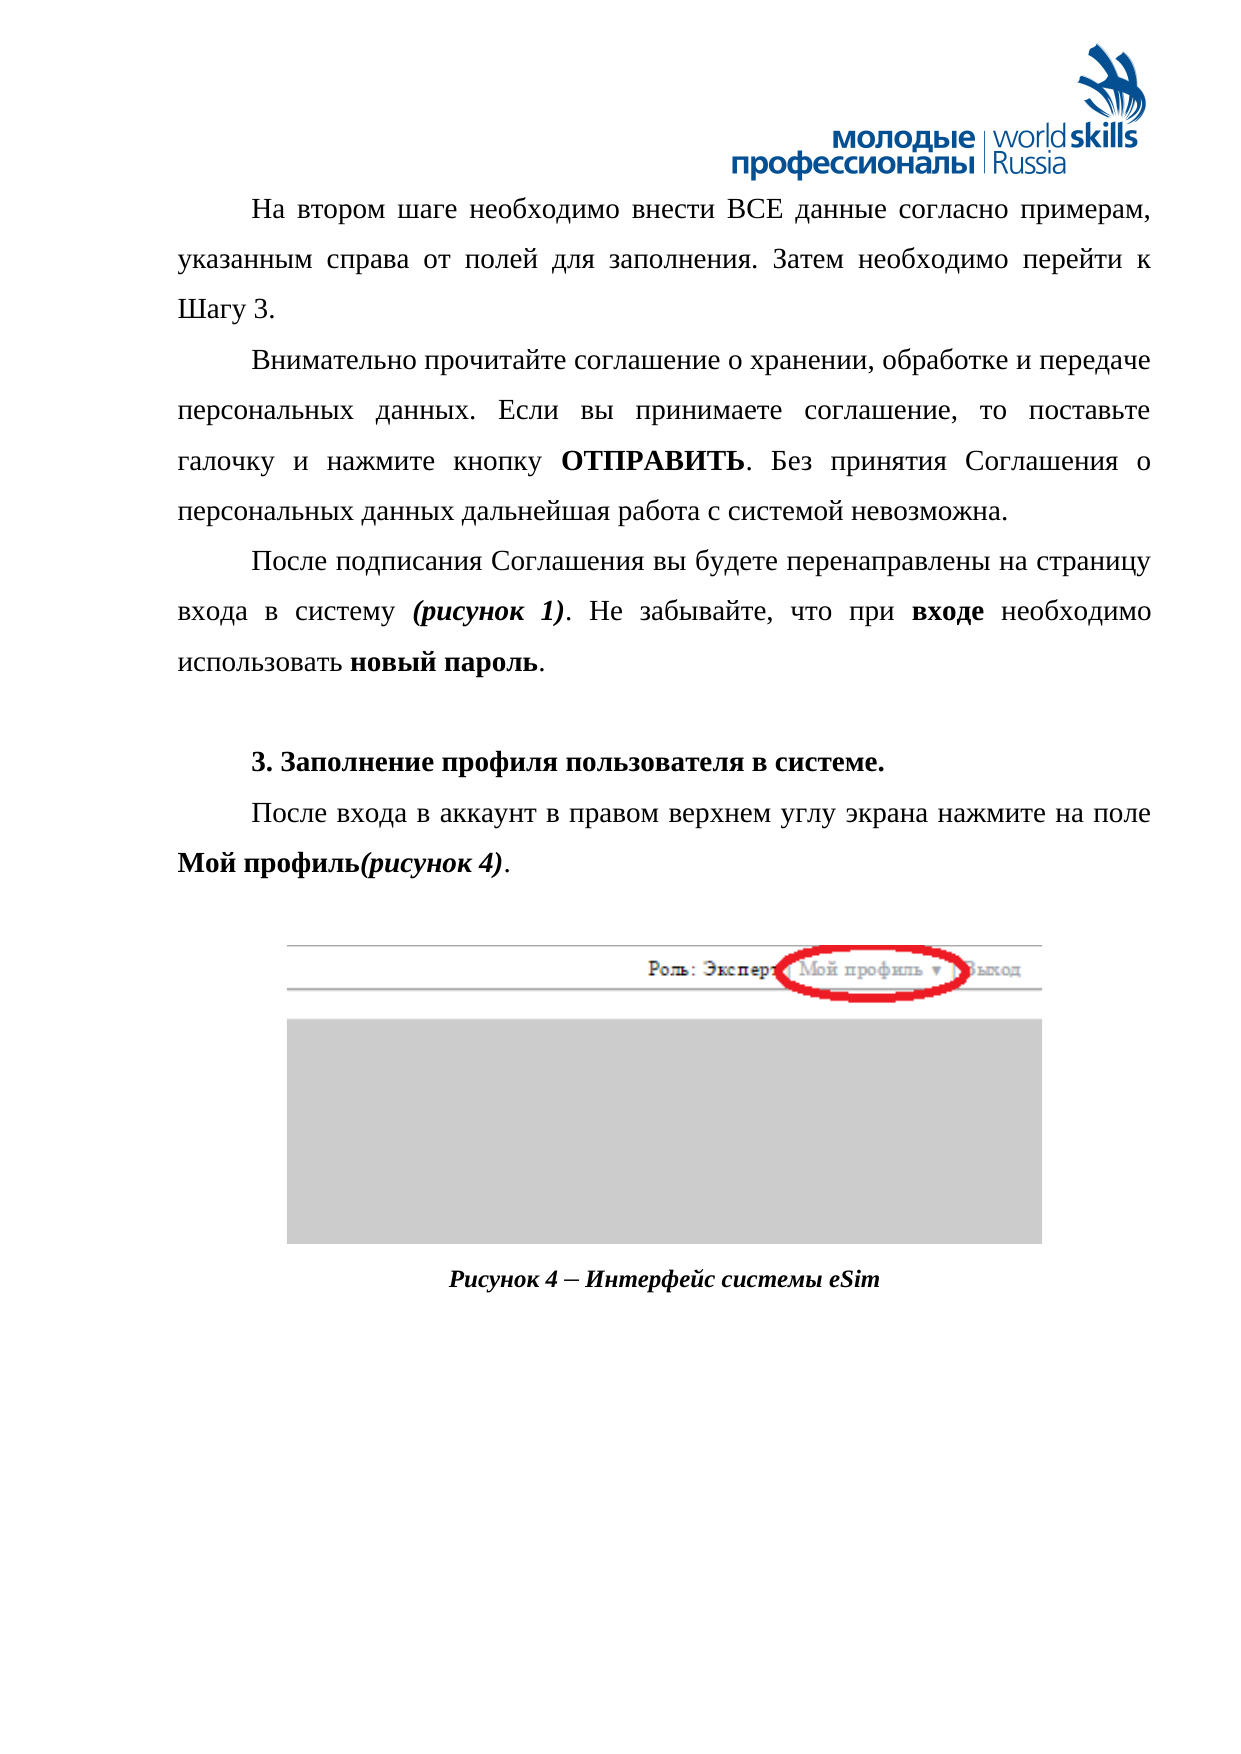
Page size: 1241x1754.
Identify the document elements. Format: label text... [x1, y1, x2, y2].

picture [726, 33, 1152, 191]
text После входа в аккаунт в правом верхнем углу экрана нажмите на поле Мой профиль(рисунок 4). [177, 795, 1152, 879]
text Рисунок 4 – Интерфейс системы eSim [177, 1260, 1152, 1294]
text После подписания Соглашения вы будете перенаправлены на страницу входа в систему (рисунок 1). Не забывайте, что при входе необходимо использовать новый пароль. [177, 543, 1152, 677]
text 3. Заполнение профиля пользователя в системе. [177, 744, 1152, 778]
text На втором шаге необходимо внести ВСЕ данные согласно примерам, указанным справа от полей для заполнения. Затем необходимо перейти к Шагу 3. [177, 191, 1152, 325]
picture [286, 945, 1043, 1244]
text Внимательно прочитайте соглашение о хранении, обработке и передаче персональных данных. Если вы принимаете соглашение, то поставьте галочку и нажмите кнопку ОТПРАВИТЬ. Без принятия Соглашения о персональных данных дальнейшая работа с системой невозможна. [177, 342, 1152, 526]
